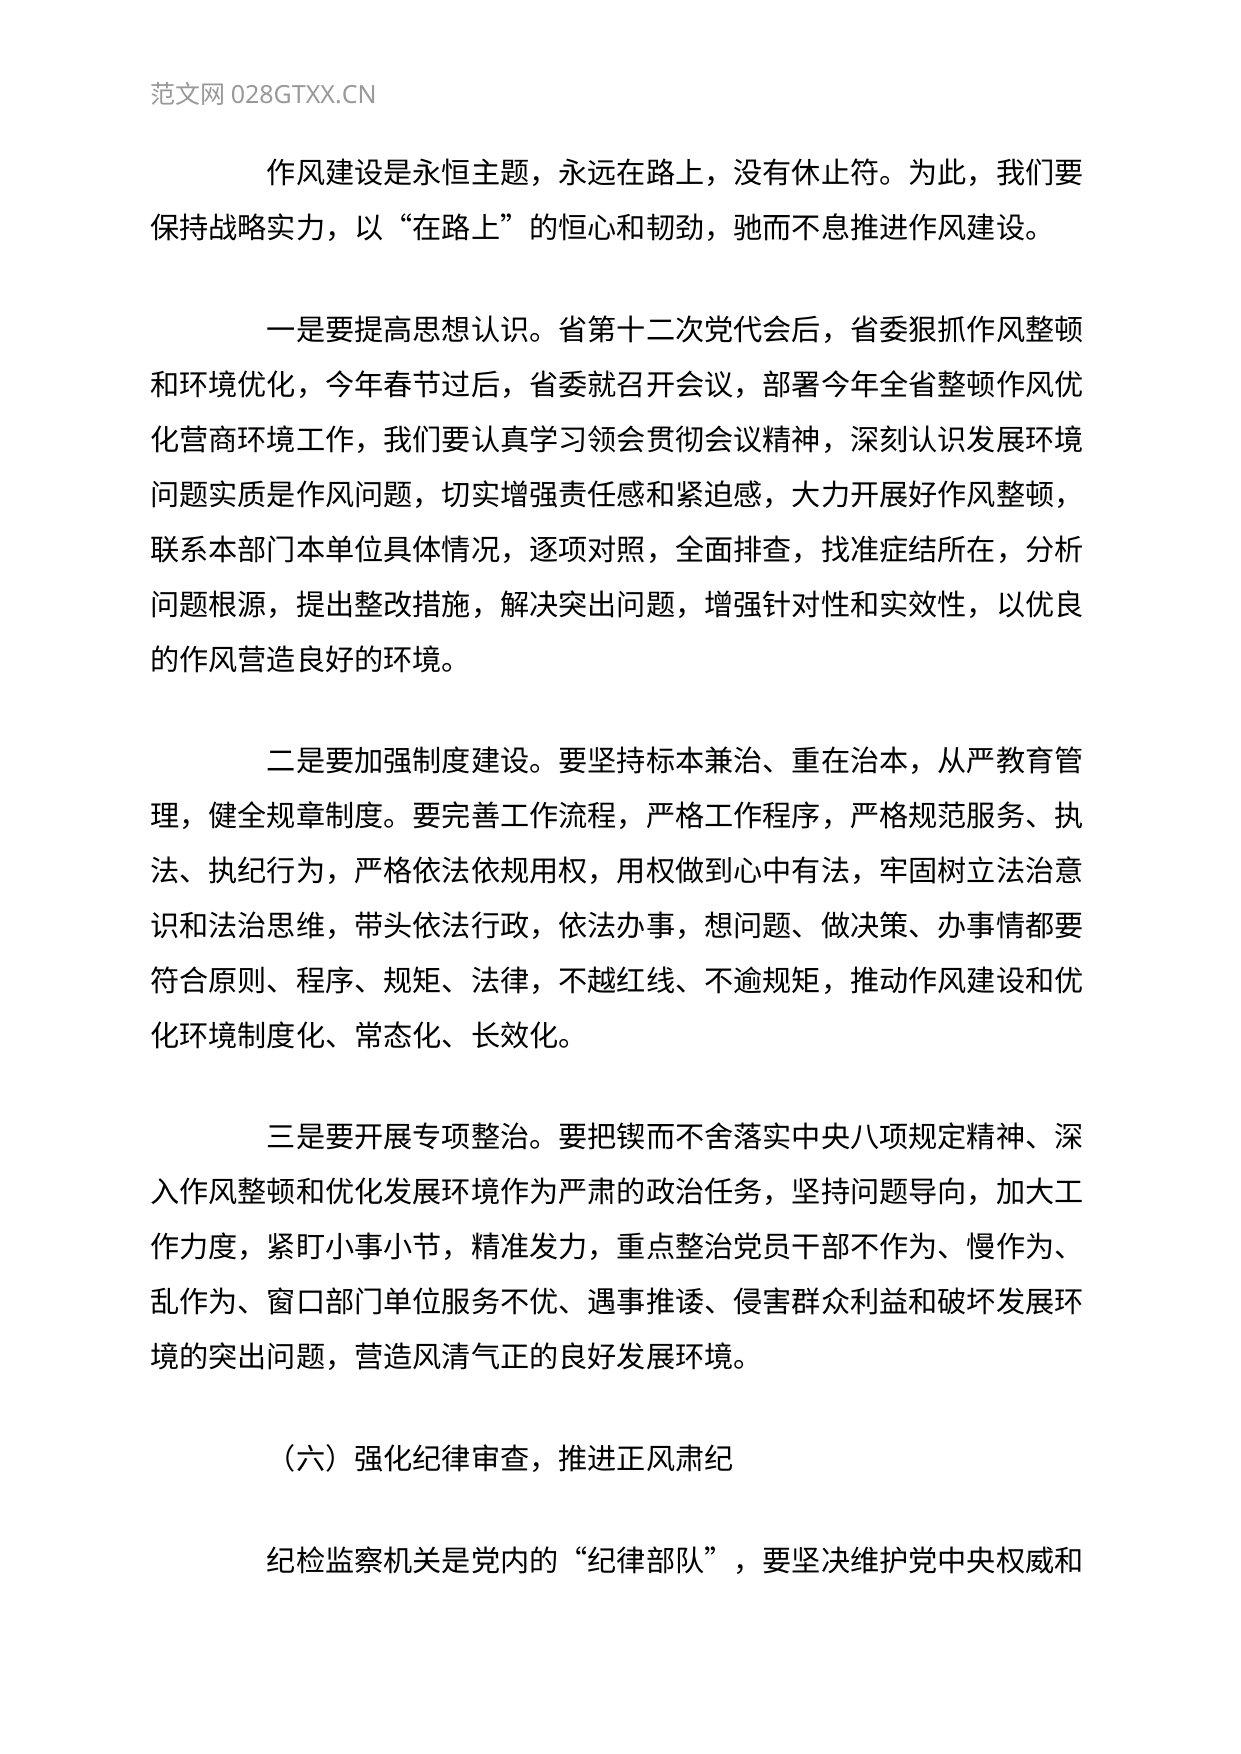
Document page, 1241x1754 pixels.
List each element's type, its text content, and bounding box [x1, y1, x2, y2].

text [150, 1537, 1090, 1579]
text 作风建设是永恒主题，永远在路上，没有休止符。为此，我们要保持战略实力，以“在路上”的恒心和韧劲，驰而不息推进作风建设。 [150, 150, 1090, 247]
text （六）强化纪律审查，推进正风肃纪 [150, 1435, 1090, 1478]
text 一是要提高思想认识。省第十二次党代会后，省委狠抓作风整顿和环境优化，今年春节过后，省委就召开会议，部署今年全省整顿作风优化营商环境工作，我们要认真学习领会贯彻会议精神，深刻认识发展环境问题实质是作风问题，切实增强责任感和紧迫感，大力开展好作风整顿，联系本部门本单位具体情况，逐项对照，全面排查，找准症结所在，分析问题根源，提出整改措施，解决突出问题，增强针对性和实效性，以优良的作风营造良好的环境。 [150, 307, 1090, 678]
text 三是要开展专项整治。要把锲而不舍落实中央八项规定精神、深入作风整顿和优化发展环境作为严肃的政治任务，坚持问题导向，加大工作力度，紧盯小事小节，精准发力，重点整治党员干部不作为、慢作为、乱作为、窗口部门单位服务不优、遇事推诿、侵害群众利益和破坏发展环境的突出问题，营造风清气正的良好发展环境。 [150, 1114, 1090, 1376]
text 二是要加强制度建设。要坚持标本兼治、重在治本，从严教育管理，健全规章制度。要完善工作流程，严格工作程序，严格规范服务、执法、执纪行为，严格依法依规用权，用权做到心中有法，牢固树立法治意识和法治思维，带头依法行政，依法办事，想问题、做决策、办事情都要符合原则、程序、规矩、法律，不越红线、不逾规矩，推动作风建设和优化环境制度化、常态化、长效化。 [150, 738, 1090, 1054]
